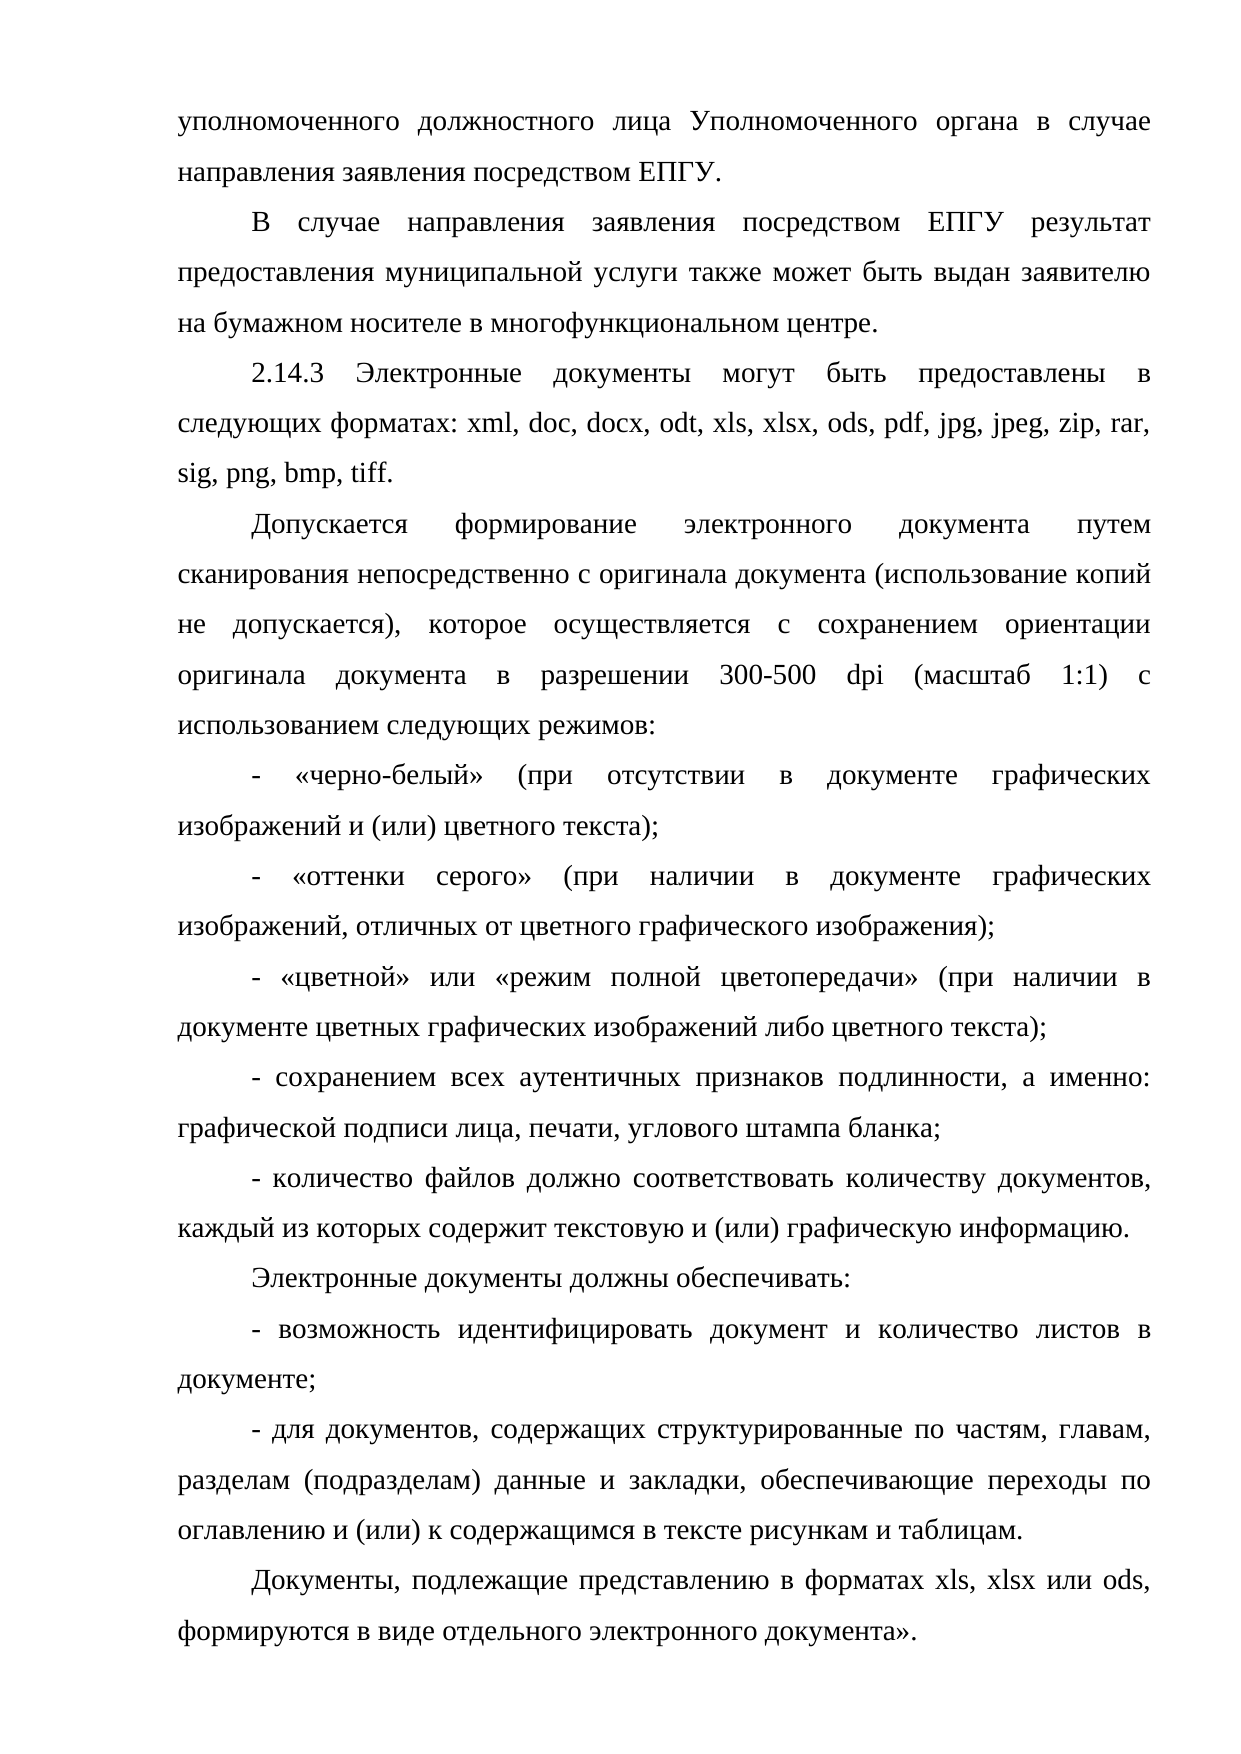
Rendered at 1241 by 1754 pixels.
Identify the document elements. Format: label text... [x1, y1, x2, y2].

text - «черно-белый» (при отсутствии в документе графических изображений и (или) цветного текста); [177, 757, 1152, 841]
text - «цветной» или «режим полной цветопередачи» (при наличии в документе цветных графических изображений либо цветного текста); [177, 959, 1152, 1043]
text - «оттенки серого» (при наличии в документе графических изображений, отличных от цветного графического изображения); [177, 858, 1152, 942]
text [177, 103, 1152, 187]
text - возможность идентифицировать документ и количество листов в документе; [177, 1311, 1152, 1395]
text Электронные документы должны обеспечивать: [177, 1261, 1152, 1294]
text Документы, подлежащие представлению в форматах xls, xlsx или ods, формируются в виде отдельного электронного документа». [177, 1562, 1152, 1646]
text 2.14.3 Электронные документы могут быть предоставлены в следующих форматах: xml, doc, docx, odt, xls, xlsx, ods, pdf, jpg, jpeg, zip, rar, sig, png, bmp, tiff. [177, 355, 1152, 489]
text - сохранением всех аутентичных признаков подлинности, а именно: графической подписи лица, печати, углового штампа бланка; [177, 1059, 1152, 1143]
text В случае направления заявления посредством ЕПГУ результат предоставления муниципальной услуги также может быть выдан заявителю на бумажном носителе в многофункциональном центре. [177, 204, 1152, 338]
text Допускается формирование электронного документа путем сканирования непосредственно с оригинала документа (использование копий не допускается), которое осуществляется с сохранением ориентации оригинала документа в разрешении 300-500 dpi (масштаб 1:1) с использованием следующих режимов: [177, 506, 1152, 741]
text - для документов, содержащих структурированные по частям, главам, разделам (подразделам) данные и закладки, обеспечивающие переходы по оглавлению и (или) к содержащимся в тексте рисункам и таблицам. [177, 1412, 1152, 1546]
text - количество файлов должно соответствовать количеству документов, каждый из которых содержит текстовую и (или) графическую информацию. [177, 1160, 1152, 1244]
